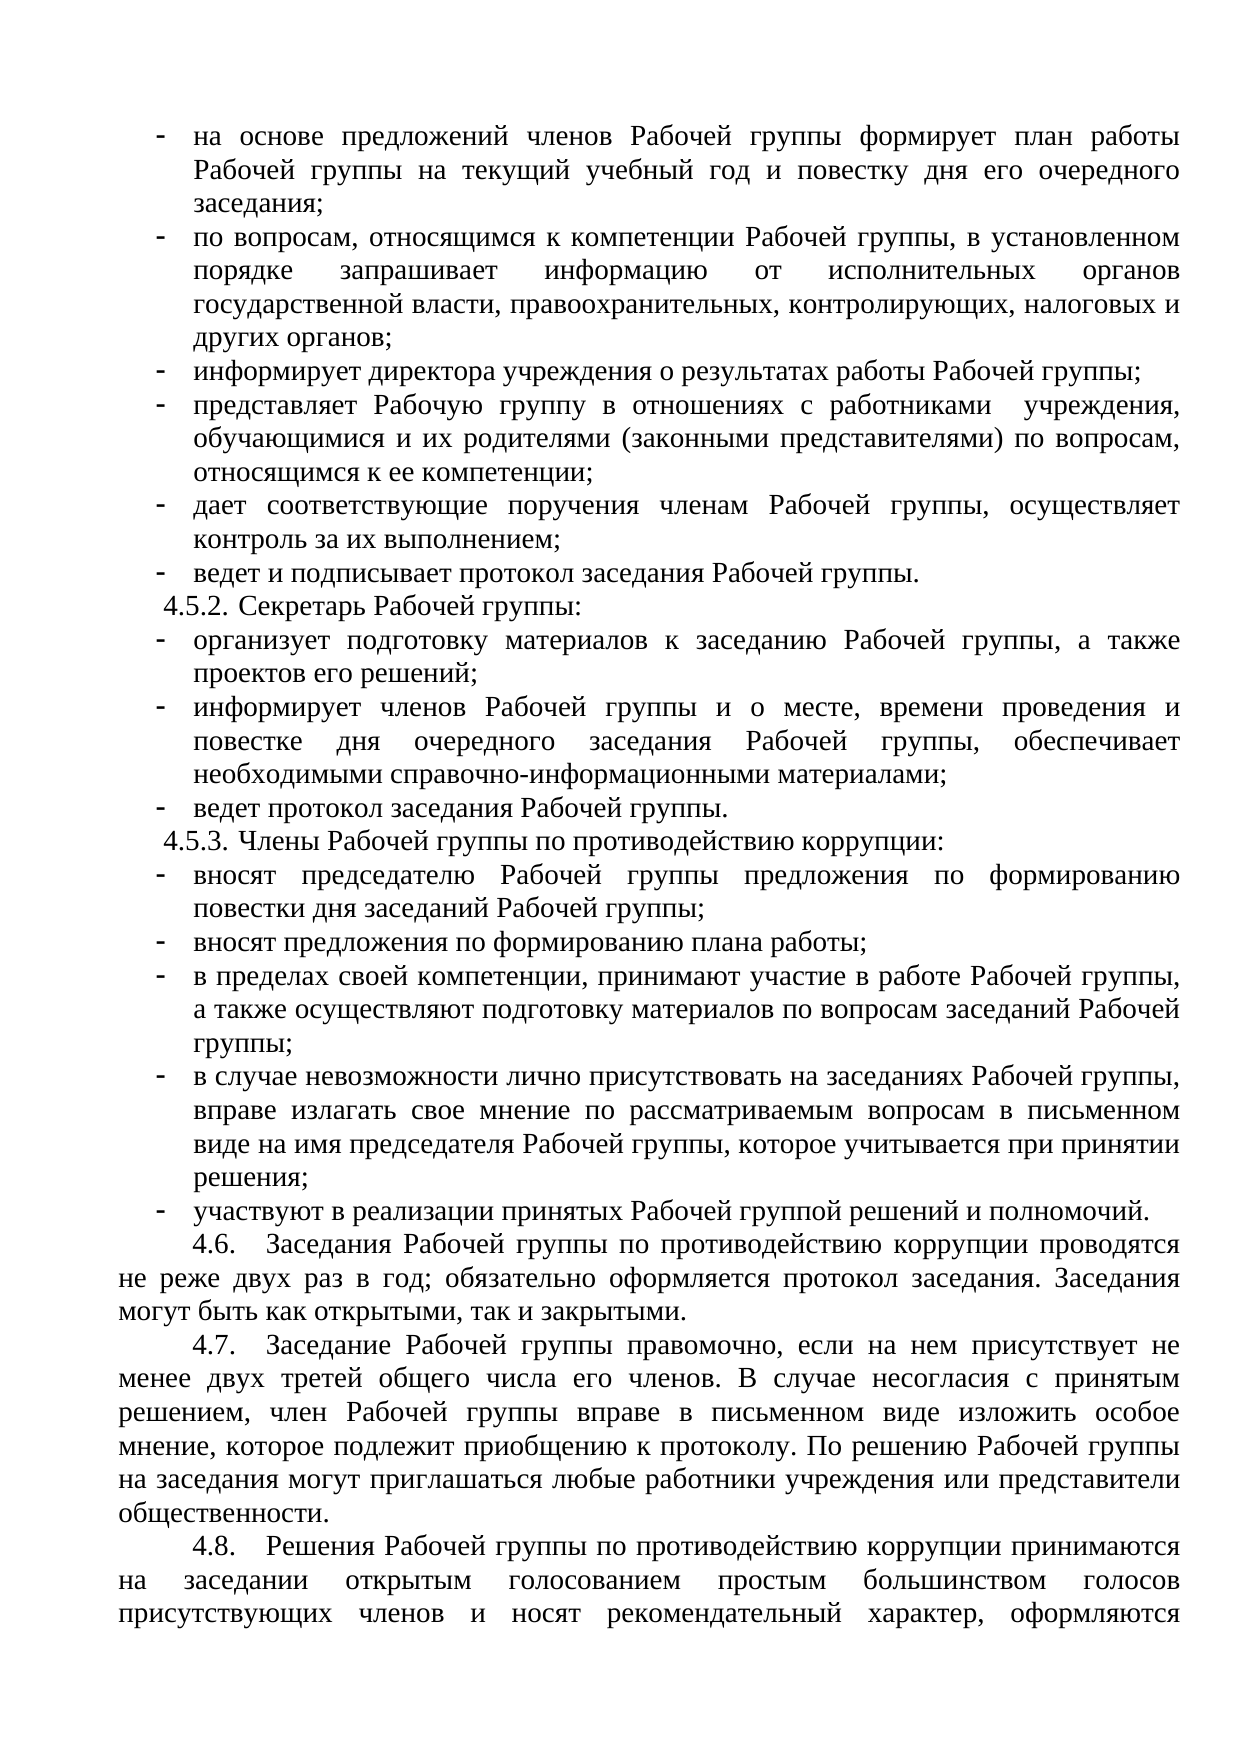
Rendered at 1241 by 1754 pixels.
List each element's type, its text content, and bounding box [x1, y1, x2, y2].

list участвуют в реализации принятых Рабочей группой решений и полномочий. [156, 1193, 1181, 1226]
list по вопросам, относящимся к компетенции Рабочей группы, в установленном порядке запрашивает информацию от исполнительных органов государственной власти, правоохранительных, контролирующих, налоговых и других органов; [156, 219, 1181, 353]
list Члены Рабочей группы по противодействию коррупции: [163, 823, 1181, 857]
list организует подготовку материалов к заседанию Рабочей группы, а также проектов его решений; [156, 622, 1181, 689]
list в пределах своей компетенции, принимают участие в работе Рабочей группы, а также осуществляют подготовку материалов по вопросам заседаний Рабочей группы; [156, 958, 1181, 1058]
list вносят предложения по формированию плана работы; [156, 924, 1181, 958]
list дает соответствующие поручения членам Рабочей группы, осуществляет контроль за их выполнением; [156, 487, 1181, 555]
list информирует директора учреждения о результатах работы Рабочей группы; [156, 353, 1181, 387]
list вносят председателю Рабочей группы предложения по формированию повестки дня заседаний Рабочей группы; [156, 857, 1181, 924]
list Заседания Рабочей группы по противодействию коррупции проводятся не реже двух раз в год; обязательно оформляется протокол заседания. Заседания могут быть как открытыми, так и закрытыми. [118, 1226, 1181, 1327]
list в случае невозможности лично присутствовать на заседаниях Рабочей группы, вправе излагать свое мнение по рассматриваемым вопросам в письменном виде на имя председателя Рабочей группы, которое учитывается при принятии решения; [156, 1058, 1181, 1193]
list информирует членов Рабочей группы и о месте, времени проведения и повестке дня очередного заседания Рабочей группы, обеспечивает необходимыми справочно-информационными материалами; [156, 689, 1181, 790]
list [118, 1528, 1181, 1629]
list представляет Рабочую группу в отношениях с работниками учреждения, обучающимися и их родителями (законными представителями) по вопросам, относящимся к ее компетенции; [156, 387, 1181, 487]
list ведет протокол заседания Рабочей группы. [156, 790, 1181, 823]
list Секретарь Рабочей группы: [163, 588, 1181, 622]
list на основе предложений членов Рабочей группы формирует план работы Рабочей группы на текущий учебный год и повестку дня его очередного заседания; [156, 118, 1181, 219]
list Заседание Рабочей группы правомочно, если на нем присутствует не менее двух третей общего числа его членов. В случае несогласия с принятым решением, член Рабочей группы вправе в письменном виде изложить особое мнение, которое подлежит приобщению к протоколу. По решению Рабочей группы на заседания могут приглашаться любые работники учреждения или представители общественности. [118, 1327, 1181, 1528]
list ведет и подписывает протокол заседания Рабочей группы. [156, 555, 1181, 588]
